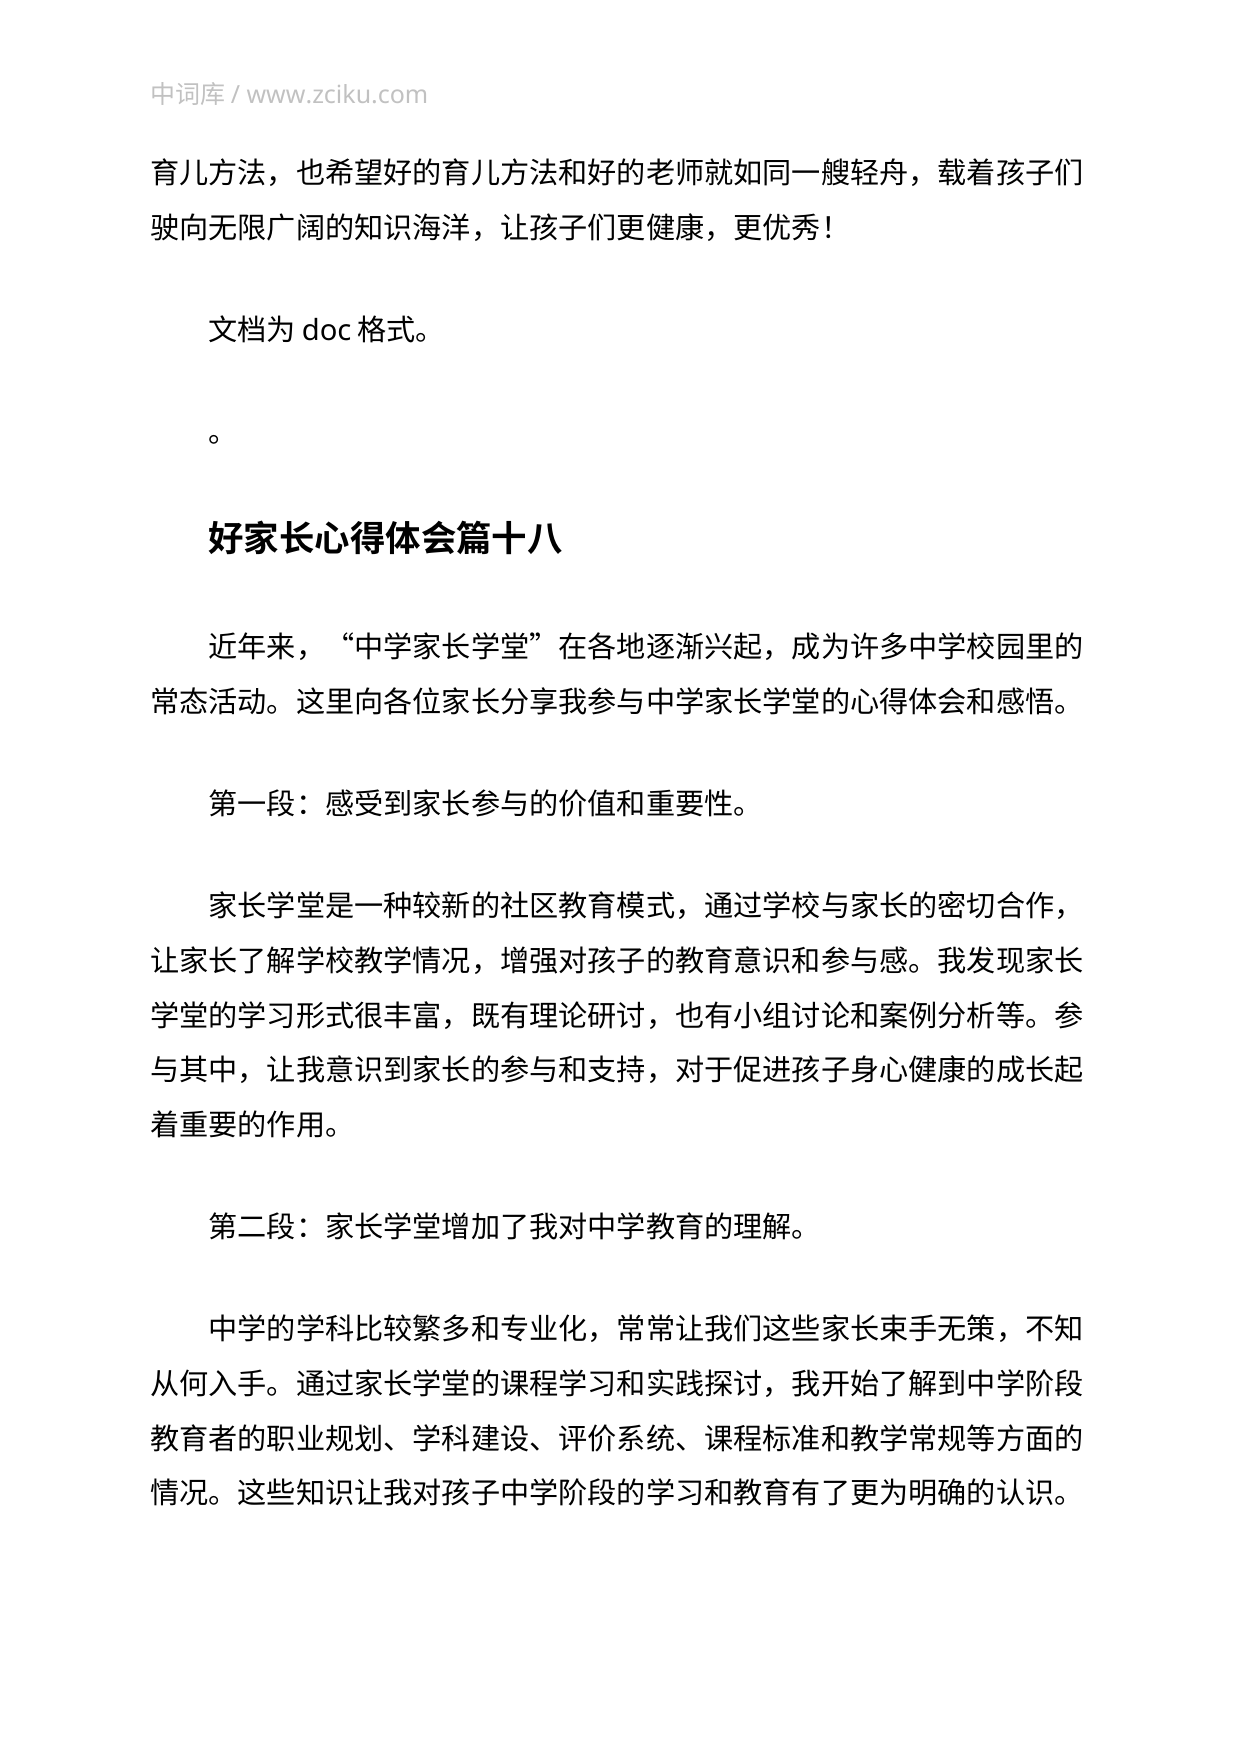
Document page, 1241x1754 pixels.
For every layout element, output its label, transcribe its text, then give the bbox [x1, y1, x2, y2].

text 第一段：感受到家长参与的价值和重要性。 [150, 781, 1090, 823]
text 家长学堂是一种较新的社区教育模式，通过学校与家长的密切合作，让家长了解学校教学情况，增强对孩子的教育意识和参与感。我发现家长学堂的学习形式很丰富，既有理论研讨，也有小组讨论和案例分析等。参与其中，让我意识到家长的参与和支持，对于促进孩子身心健康的成长起着重要的作用。 [150, 882, 1090, 1144]
text 好家长心得体会篇十八 [150, 510, 1090, 562]
text 。 [150, 409, 1090, 451]
text 近年来，“中学家长学堂”在各地逐渐兴起，成为许多中学校园里的常态活动。这里向各位家长分享我参与中学家长学堂的心得体会和感悟。 [150, 624, 1090, 721]
text 中学的学科比较繁多和专业化，常常让我们这些家长束手无策，不知从何入手。通过家长学堂的课程学习和实践探讨，我开始了解到中学阶段教育者的职业规划、学科建设、评价系统、课程标准和教学常规等方面的情况。这些知识让我对孩子中学阶段的学习和教育有了更为明确的认识。 [150, 1305, 1090, 1512]
text 文档为doc格式。 [150, 307, 1090, 349]
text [150, 150, 1090, 247]
text 第二段：家长学堂增加了我对中学教育的理解。 [150, 1204, 1090, 1246]
